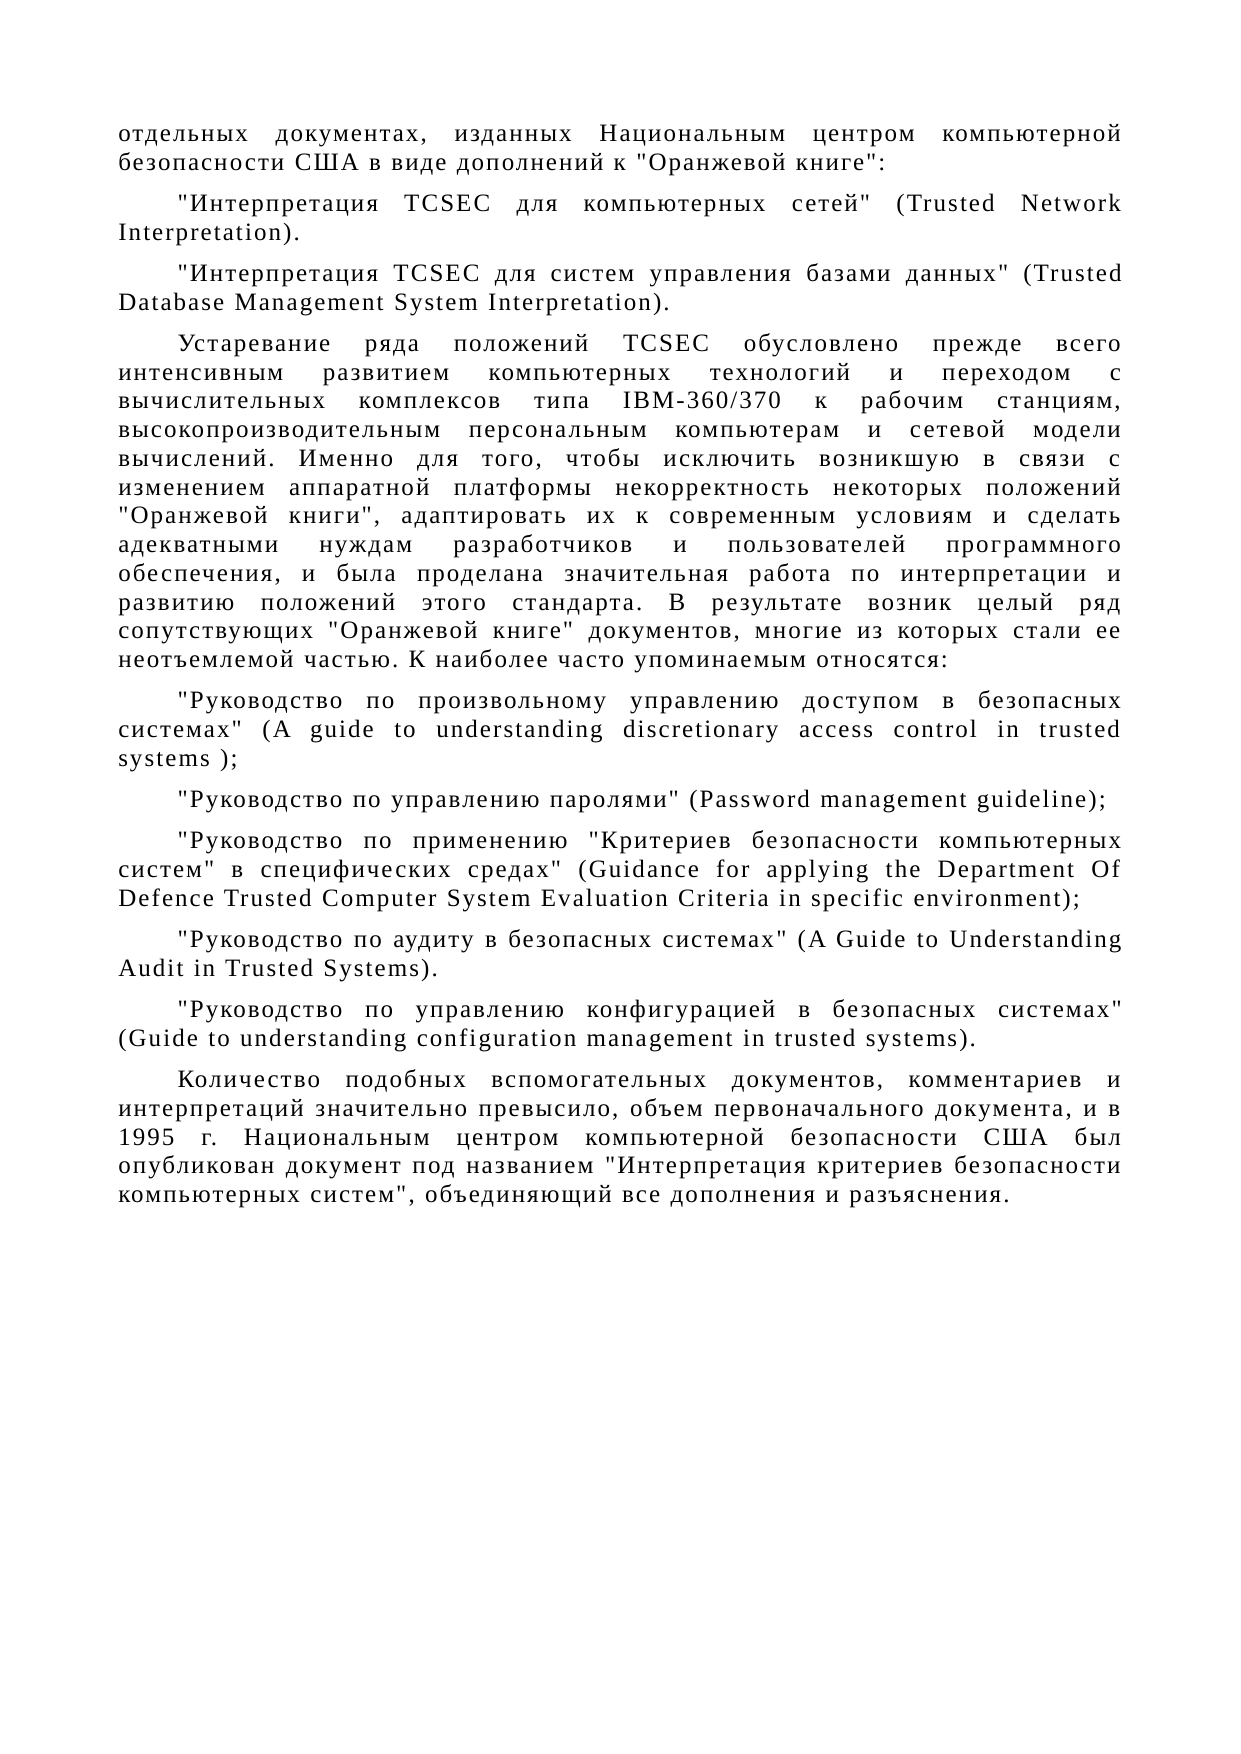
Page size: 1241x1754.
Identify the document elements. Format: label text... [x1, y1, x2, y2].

text Количество подобных вспомогательных документов, комментариев и интерпретаций значительно превысило, объем первоначального документа, и в 1995 г. Национальным центром компьютерной безопасности США был опубликован документ под названием "Интерпретация критериев безопасности компьютерных систем", объединяющий все дополнения и разъяснения. [118, 1064, 1122, 1208]
text "Интерпретация TCSEC для систем управления базами данных" (Trusted Database Management System Interpretation). [118, 258, 1122, 316]
text Устаревание ряда положений TCSEC обусловлено прежде всего интенсивным развитием компьютерных технологий и переходом с вычислительных комплексов типа IBM-360/370 к рабочим станциям, высокопроизводительным персональным компьютерам и сетевой модели вычислений. Именно для того, чтобы исключить возникшую в связи с изменением аппаратной платформы некорректность некоторых положений "Оранжевой книги", адаптировать их к современным условиям и сделать адекватными нуждам разработчиков и пользователей программного обеспечения, и была проделана значительная работа по интерпретации и развитию положений этого стандарта. В результате возник целый ряд сопутствующих "Оранжевой книге" документов, многие из которых стали ее неотъемлемой частью. К наиболее часто упоминаемым относятся: [118, 328, 1122, 673]
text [118, 118, 1122, 176]
text "Руководство по аудиту в безопасных системах" (A Guide to Understanding Audit in Trusted Systems). [118, 924, 1122, 982]
text "Руководство по управлению паролями" (Password management guideline); [118, 784, 1122, 813]
text "Руководство по управлению конфигурацией в безопасных системах" (Guide to understanding configuration management in trusted systems). [118, 994, 1122, 1052]
text "Интерпретация TCSEC для компьютерных сетей" (Trusted Network Interpretation). [118, 188, 1122, 246]
text "Руководство по применению "Критериев безопасности компьютерных систем" в специфических средах" (Guidance for applying the Department Of Defence Trusted Computer System Evaluation Criteria in specific environment); [118, 826, 1122, 912]
text "Руководство по произвольному управлению доступом в безопасных системах" (A guide to understanding discretionary access control in trusted systems ); [118, 686, 1122, 772]
